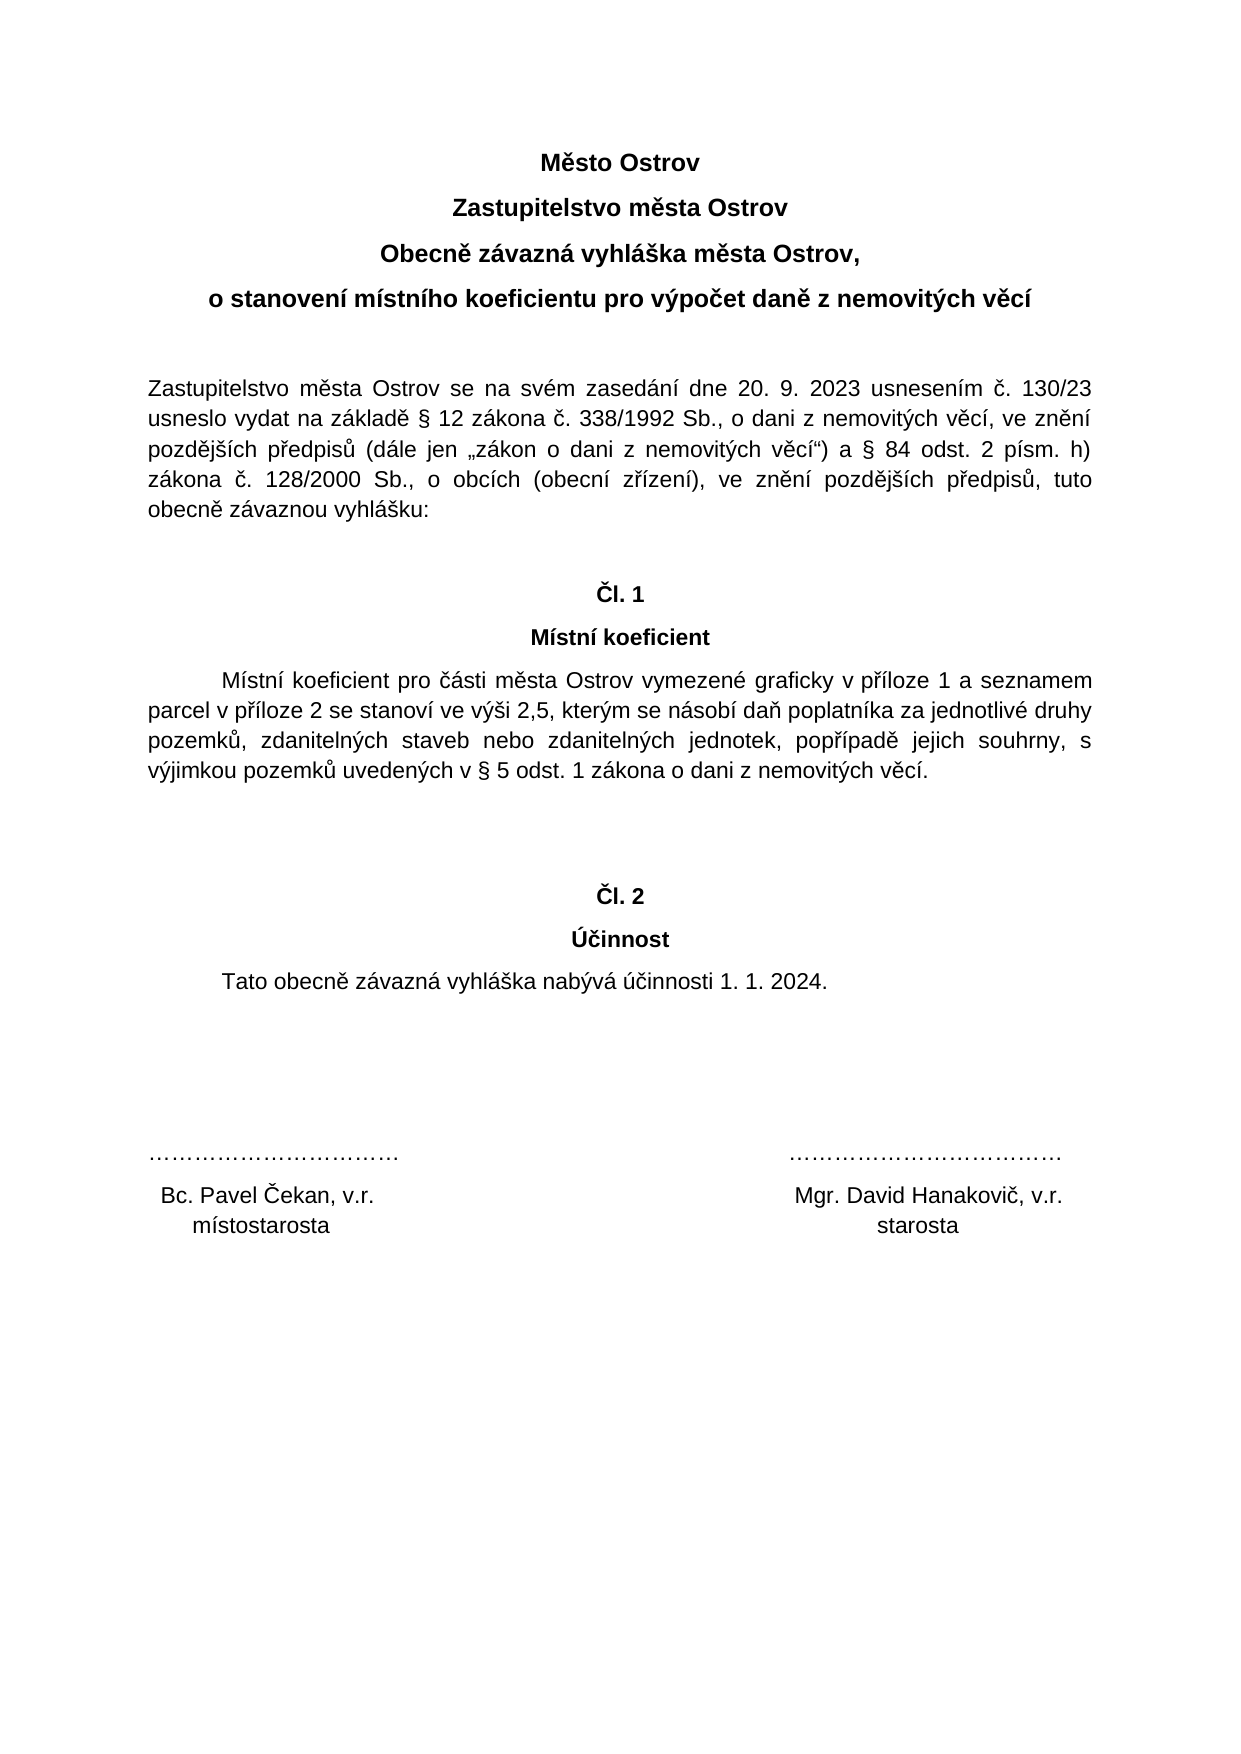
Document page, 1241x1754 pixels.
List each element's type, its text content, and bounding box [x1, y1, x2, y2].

text místostarosta starosta [148, 1212, 1093, 1238]
text Místní koeficient [148, 624, 1093, 651]
text Zastupitelstvo města Ostrov [148, 193, 1093, 222]
text Město Ostrov [148, 148, 1093, 176]
text …………………………… ……………………………… [148, 1139, 1093, 1166]
text Tato obecně závazná vyhláška nabývá účinnosti 1. 1. 2024. [148, 968, 1093, 995]
text Účinnost [148, 926, 1093, 952]
text Místní koeficient pro části města Ostrov vymezené graficky v příloze 1 a seznamem parcel v příloze 2 se stanoví ve výši 2,5, kterým se násobí daň poplatníka za jednotlivé druhy pozemků, zdanitelných staveb nebo zdanitelných jednotek, popřípadě jejich souhrny, s výjimkou pozemků uvedených v § 5 odst. 1 zákona o dani z nemovitých věcí. [148, 667, 1093, 784]
text Zastupitelstvo města Ostrov se na svém zasedání dne 20. 9. 2023 usnesením č. 130/23 usneslo vydat na základě § 12 zákona č. 338/1992 Sb., o dani z nemovitých věcí, ve znění pozdějších předpisů (dále jen „zákon o dani z nemovitých věcí“) a § 84 odst. 2 písm. h) zákona č. 128/2000 Sb., o obcích (obecní zřízení), ve znění pozdějších předpisů, tuto obecně závaznou vyhlášku: [148, 375, 1093, 522]
text Čl. 2 [148, 883, 1093, 909]
text Obecně závazná vyhláška města Ostrov, [148, 239, 1093, 267]
text o stanovení místního koeficientu pro výpočet daně z nemovitých věcí [148, 284, 1093, 313]
text Bc. Pavel Čekan, v.r. Mgr. David Hanakovič, v.r. [148, 1182, 1093, 1208]
text Čl. 1 [148, 581, 1093, 608]
